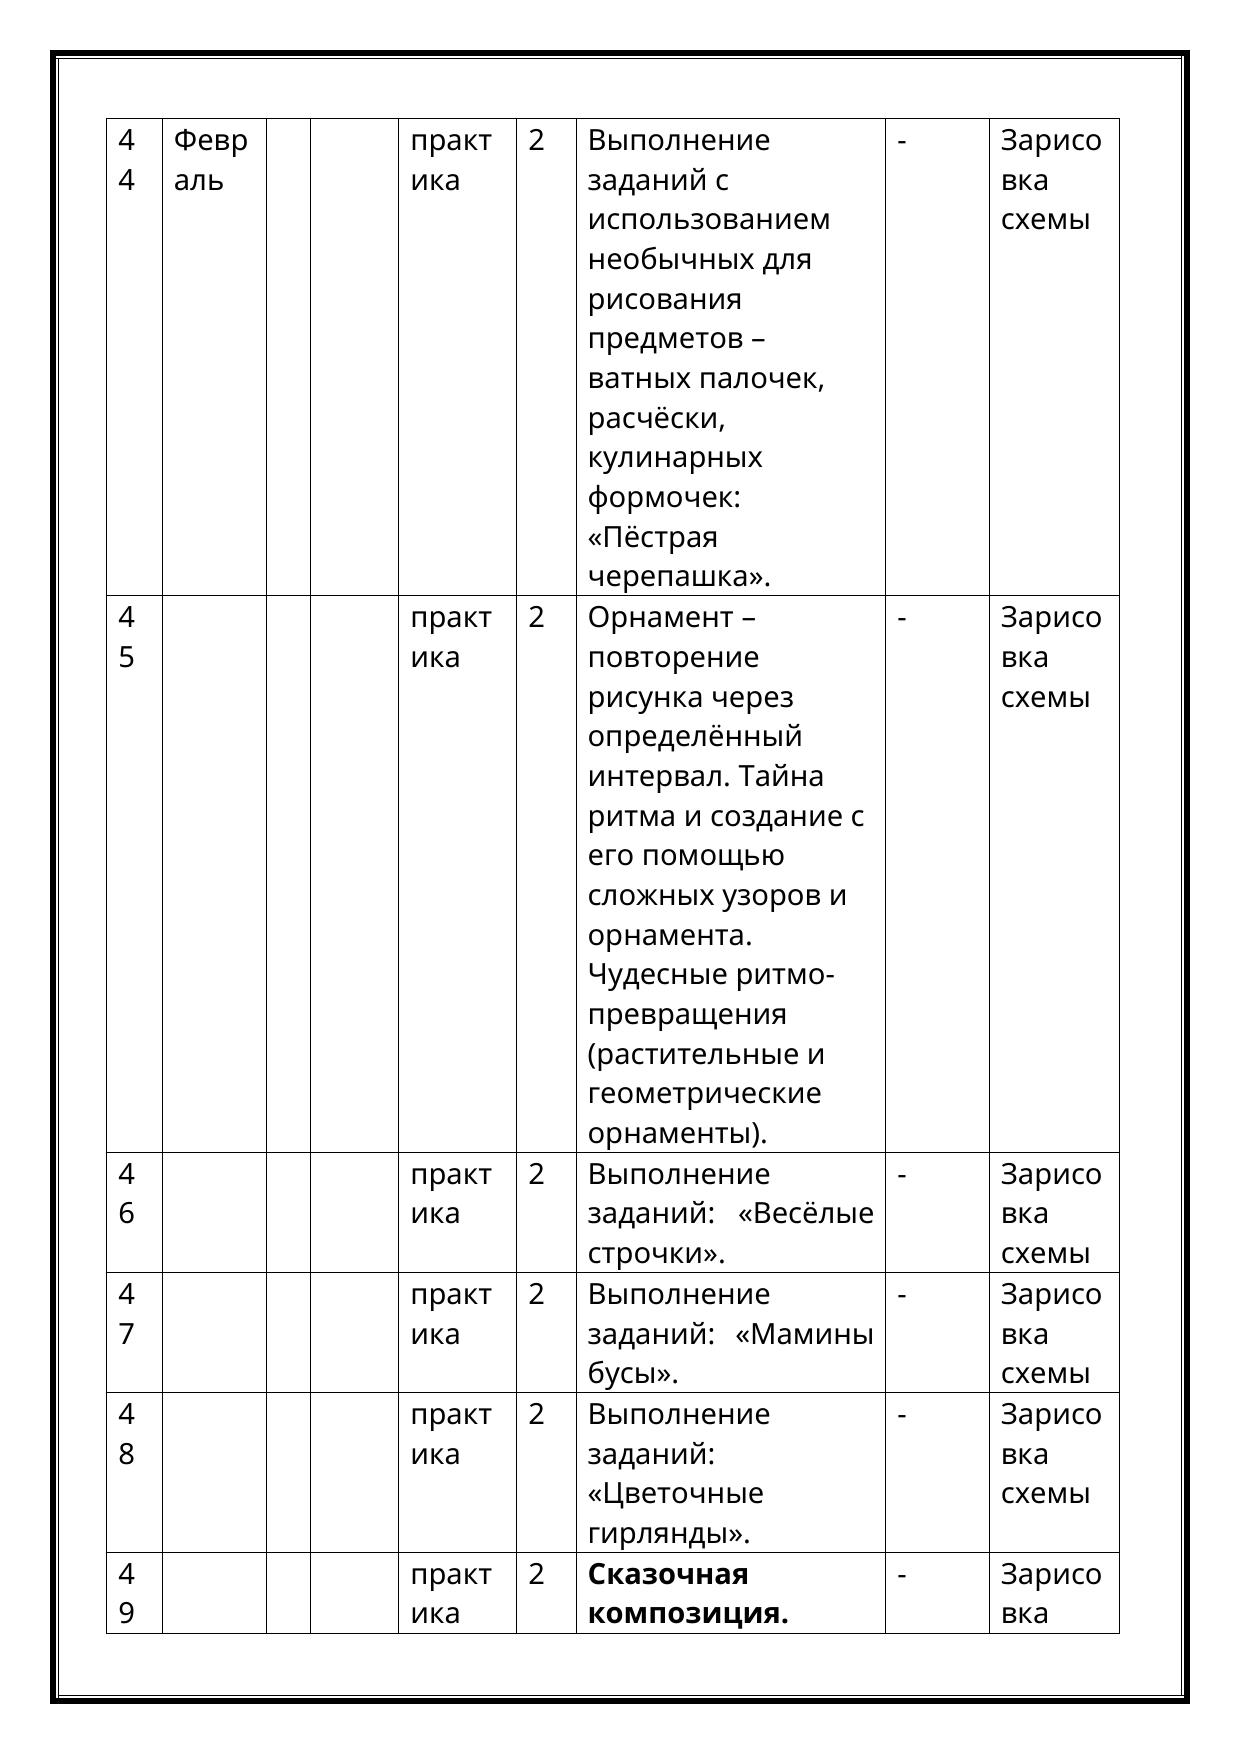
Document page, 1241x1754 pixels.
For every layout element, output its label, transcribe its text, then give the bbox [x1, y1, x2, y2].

table_cell [267, 596, 310, 1152]
table_cell Зарисовка схемы [990, 1393, 1119, 1552]
table_cell Зарисовка схемы [990, 119, 1119, 595]
table_cell 2 [517, 1273, 576, 1392]
table_cell [163, 1153, 266, 1272]
table_cell - [886, 596, 989, 1152]
table_cell [163, 1553, 266, 1632]
table_cell - [886, 1273, 989, 1392]
table_cell 2 [517, 596, 576, 1152]
table_cell практика [399, 1273, 516, 1392]
table_cell практика [399, 1153, 516, 1272]
table_cell [267, 1273, 310, 1392]
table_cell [577, 1553, 885, 1632]
table_cell 2 [517, 1153, 576, 1272]
table_cell 46 [107, 1153, 162, 1272]
table_cell 47 [107, 1273, 162, 1392]
table_cell [163, 596, 266, 1152]
table_cell 2 [517, 1553, 576, 1632]
table_cell [267, 1553, 310, 1632]
table_cell Зарисовка схемы [990, 1153, 1119, 1272]
table_cell 44 [107, 119, 162, 595]
table_cell - [886, 1553, 989, 1632]
table_cell - [886, 1393, 989, 1552]
table_cell [311, 596, 398, 1152]
table_cell [163, 1393, 266, 1552]
table_cell Выполнение заданий: «Мамины бусы». [577, 1273, 885, 1392]
table_cell - [886, 119, 989, 595]
table_cell [267, 1393, 310, 1552]
table_cell Февраль [163, 119, 266, 595]
table_cell [311, 119, 398, 595]
table_cell 2 [517, 119, 576, 595]
table_cell [311, 1153, 398, 1272]
table_cell Зарисовка схемы [990, 1553, 1119, 1632]
table_cell 49 [107, 1553, 162, 1632]
table_cell Зарисовка схемы [990, 596, 1119, 1152]
table_cell Выполнение заданий: «Весёлые строчки». [577, 1153, 885, 1272]
table_cell Выполнение заданий: «Цветочные гирлянды». [577, 1393, 885, 1552]
table_cell практика [399, 1393, 516, 1552]
table_cell [311, 1393, 398, 1552]
table_cell практика [399, 119, 516, 595]
table_cell [267, 119, 310, 595]
table_cell практика [399, 596, 516, 1152]
table_cell [267, 1153, 310, 1272]
table_cell Зарисовка схемы [990, 1273, 1119, 1392]
table_cell 45 [107, 596, 162, 1152]
table_cell [311, 1273, 398, 1392]
table_cell [163, 1273, 266, 1392]
table_cell Выполнение заданий с использованием необычных для рисования предметов – ватных палочек, расчёски, кулинарных формочек: «Пёстрая черепашка». [577, 119, 885, 595]
table_cell Орнамент – повторение рисунка через определённый интервал. Тайна ритма и создание с его помощью сложных узоров и орнамента. Чудесные ритмо-превращения (растительные и геометрические орнаменты). [577, 596, 885, 1152]
table_cell [311, 1553, 398, 1632]
table_cell 48 [107, 1393, 162, 1552]
table_cell практика [399, 1553, 516, 1632]
table_cell 2 [517, 1393, 576, 1552]
table_cell - [886, 1153, 989, 1272]
